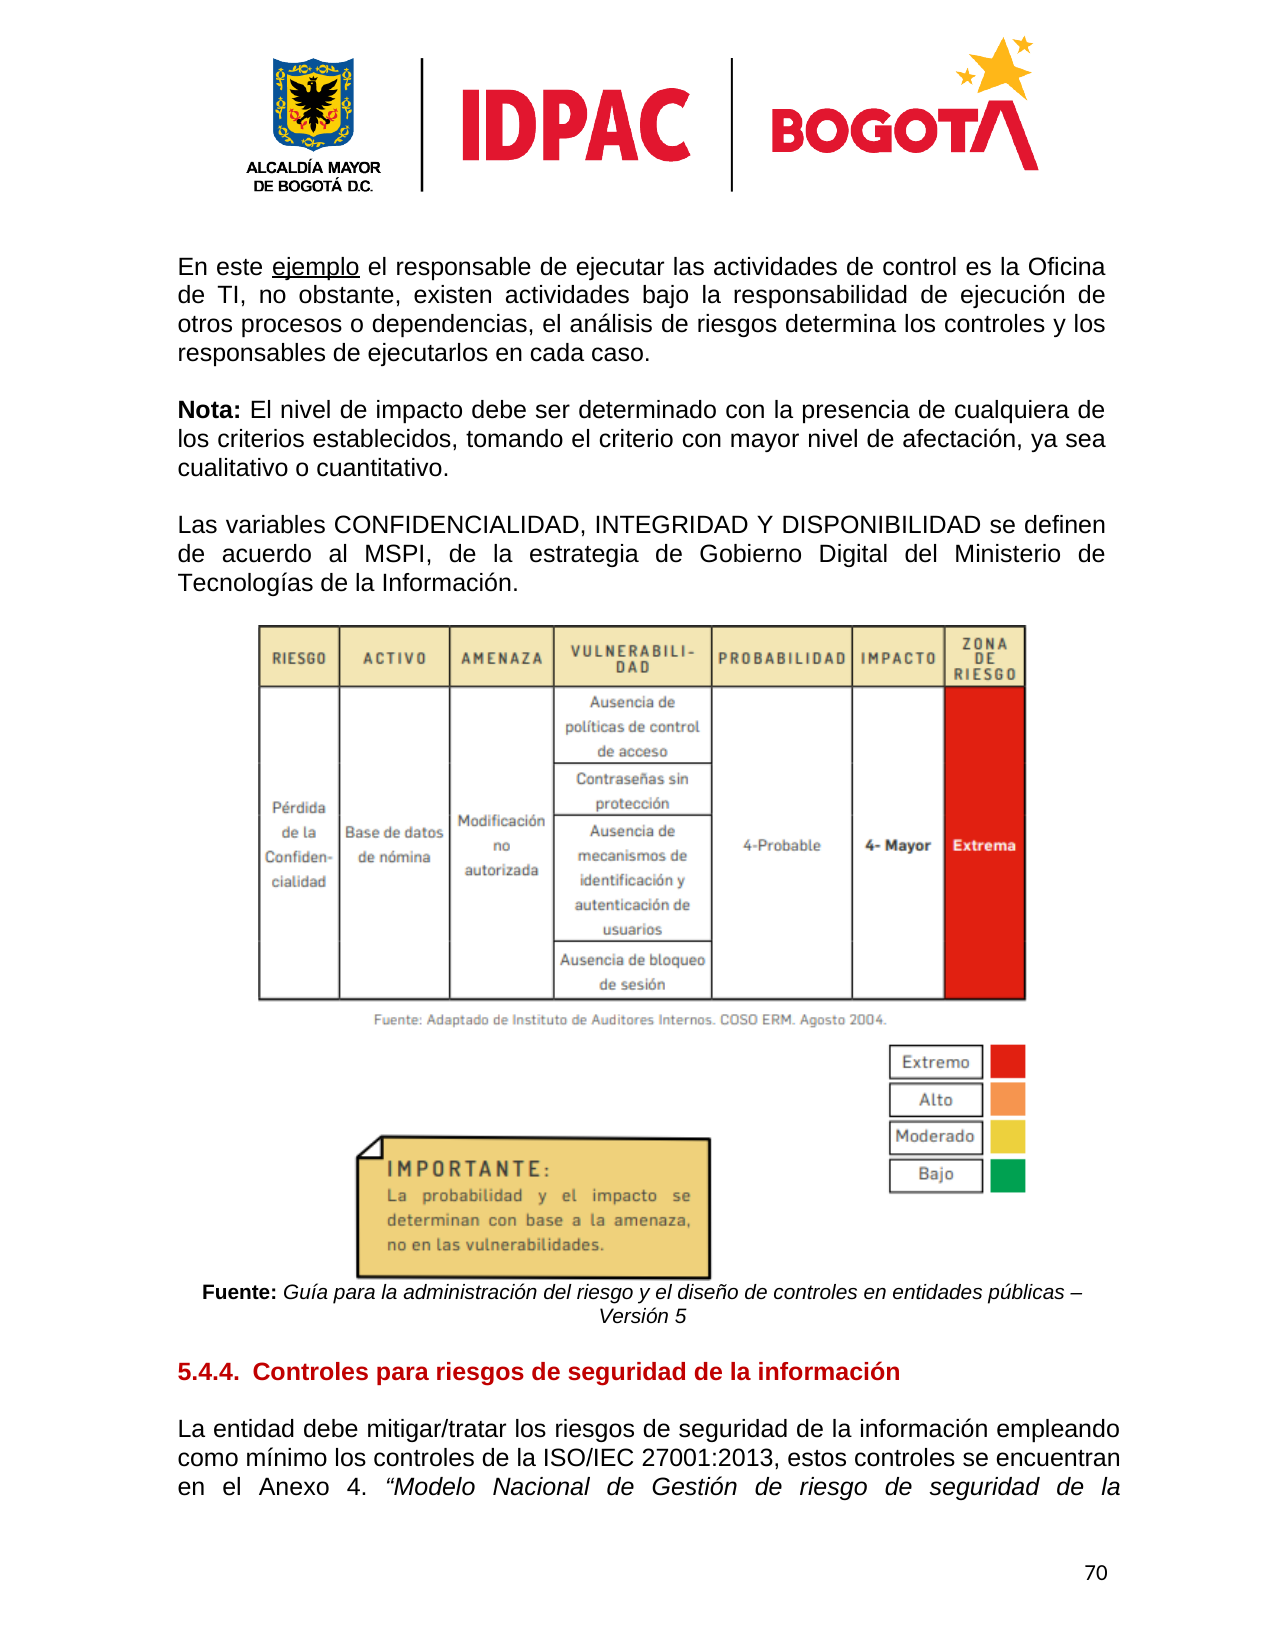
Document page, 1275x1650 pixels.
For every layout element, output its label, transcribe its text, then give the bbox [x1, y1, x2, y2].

text Las variables CONFIDENCIALIDAD, INTEGRIDAD Y DISPONIBILIDAD se definen de acuerdo al MSPI, de la estrategia de Gobierno Digital del Ministerio de Tecnologías de la Información. [177, 510, 1107, 596]
text Nota: El nivel de impacto debe ser determinado con la presencia de cualquiera de los criterios establecidos, tomando el criterio con mayor nivel de afectación, ya sea cualitativo o cuantitativo. [177, 395, 1107, 481]
subtitle Controles para riesgos de seguridad de la información [177, 1357, 1107, 1386]
picture [246, 35, 1039, 192]
text En este ejemplo el responsable de ejecutar las actividades de control es la Oficina de TI, no obstante, existen actividades bajo la responsabilidad de ejecución de otros procesos o dependencias, el análisis de riesgos determina los controles y los responsables de ejecutarlos en cada caso. [177, 251, 1107, 366]
text Fuente: Guía para la administración del riesgo y el diseño de controles en entidades públicas – Versión 5 [177, 1280, 1107, 1328]
picture [258, 625, 1027, 1281]
